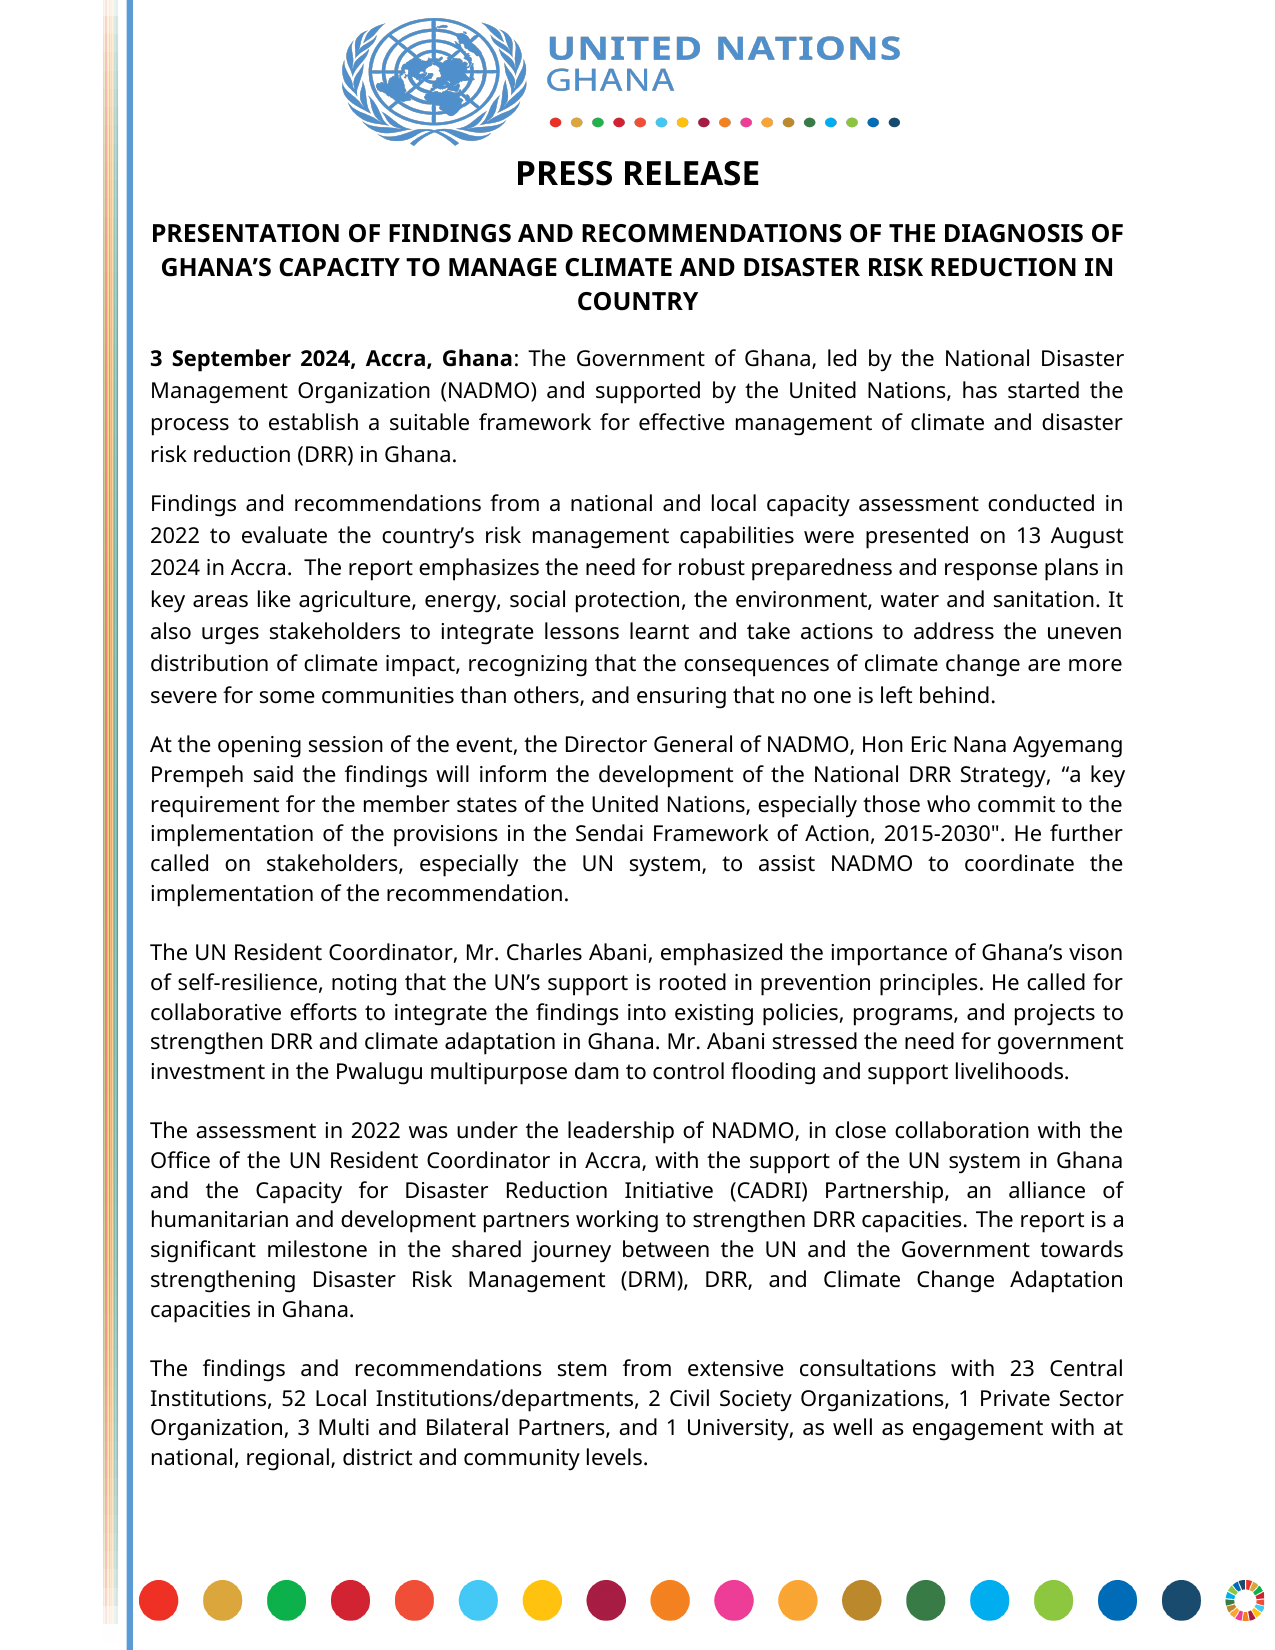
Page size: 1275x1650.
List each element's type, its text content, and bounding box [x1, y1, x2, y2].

text The assessment in 2022 was under the leadership of NADMO, in close collaboration with the Office of the UN Resident Coordinator in Accra, with the support of the UN system in Ghana and the Capacity for Disaster Reduction Initiative (CADRI) Partnership, an alliance of humanitarian and development partners working to strengthen DRR capacities. The report is a significant milestone in the shared journey between the UN and the Government towards strengthening Disaster Risk Management (DRM), DRR, and Climate Change Adaptation capacities in Ghana. [150, 1115, 1125, 1324]
picture [997, 1580, 1265, 1621]
text PRESENTATION OF FINDINGS AND RECOMMENDATIONS OF THE DIAGNOSIS OF GHANA’S CAPACITY TO MANAGE CLIMATE AND DISASTER RISK REDUCTION IN COUNTRY [150, 216, 1125, 318]
text At the opening session of the event, the Director General of NADMO, Hon Eric Nana Agyemang Prempeh said the findings will inform the development of the National DRR Strategy, “a key requirement for the member states of the United Nations, especially those who commit to the implementation of the provisions in the Sendai Framework of Action, 2015-2030". He further called on stakeholders, especially the UN system, to assist NADMO to coordinate the implementation of the recommendation. [150, 729, 1125, 908]
picture [342, 18, 900, 146]
text PRESS RELEASE [150, 150, 1125, 195]
picture [103, 0, 119, 1643]
text The UN Resident Coordinator, Mr. Charles Abani, emphasized the importance of Ghana’s vison of self-resilience, noting that the UN’s support is rooted in prevention principles. He called for collaborative efforts to integrate the findings into existing policies, programs, and projects to strengthen DRR and climate adaptation in Ghana. Mr. Abani stressed the need for government investment in the Pwalugu multipurpose dam to control flooding and support livelihoods. [150, 937, 1125, 1086]
text 3 September 2024, Accra, Ghana: The Government of Ghana, led by the National Disaster Management Organization (NADMO) and supported by the United Nations, has started the process to establish a suitable framework for effective management of climate and disaster risk reduction (DRR) in Ghana. [150, 343, 1125, 469]
picture [139, 1580, 983, 1621]
text Findings and recommendations from a national and local capacity assessment conducted in 2022 to evaluate the country’s risk management capabilities were presented on 13 August 2024 in Accra. The report emphasizes the need for robust preparedness and response plans in key areas like agriculture, energy, social protection, the environment, water and sanitation. It also urges stakeholders to integrate lessons learnt and take actions to address the uneven distribution of climate impact, recognizing that the consequences of climate change are more severe for some communities than others, and ensuring that no one is left behind. [150, 488, 1125, 710]
text The findings and recommendations stem from extensive consultations with 23 Central Institutions, 52 Local Institutions/departments, 2 Civil Society Organizations, 1 Private Sector Organization, 3 Multi and Bilateral Partners, and 1 University, as well as engagement with at national, regional, district and community levels. [150, 1353, 1125, 1472]
